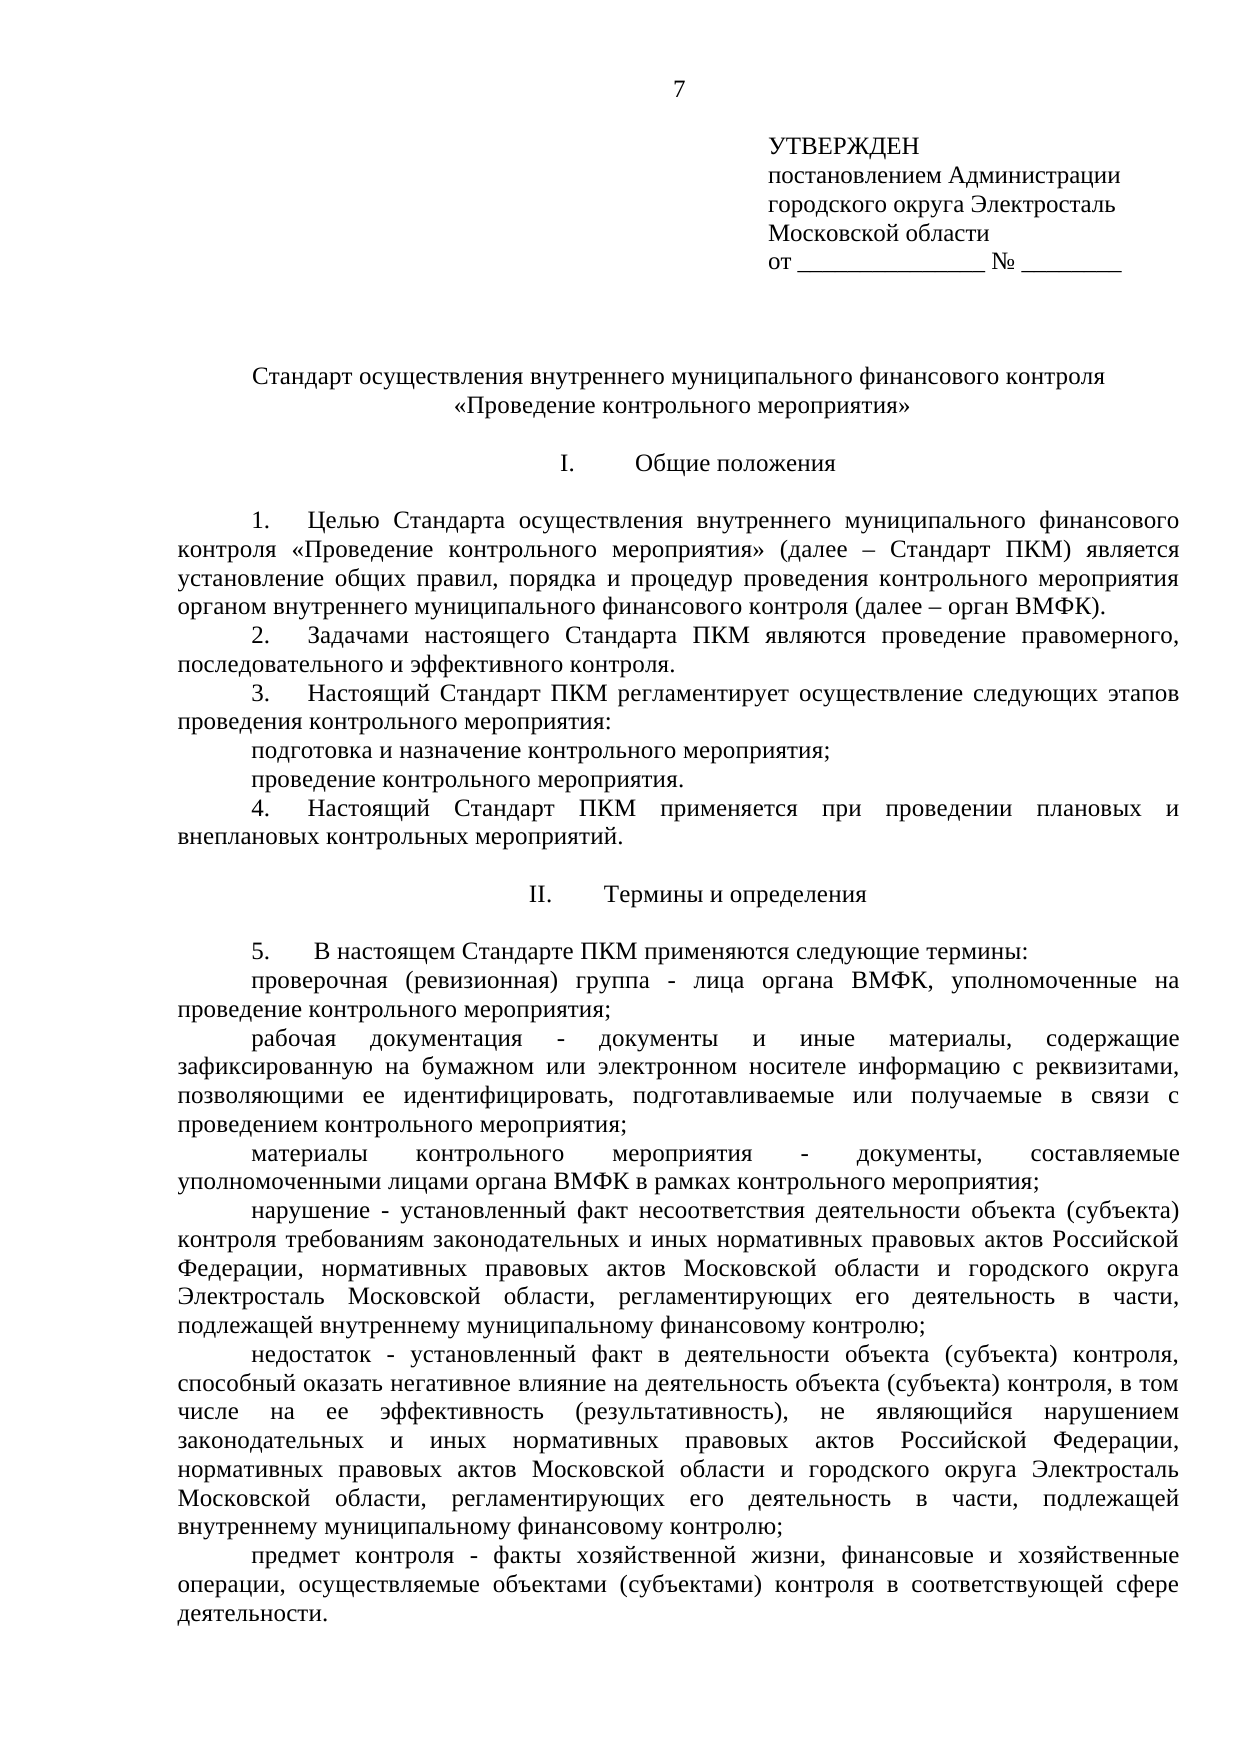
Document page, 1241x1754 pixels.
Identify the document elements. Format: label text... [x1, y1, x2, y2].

text городского округа Электросталь [177, 189, 1181, 218]
text постановлением Администрации [177, 160, 1181, 189]
text УТВЕРЖДЕН [177, 131, 1181, 160]
text проведение контрольного мероприятия. [251, 764, 1181, 793]
text от _______________ № ________ [177, 246, 1181, 275]
text Московской области [177, 218, 1181, 246]
text «Проведение контрольного мероприятия» [177, 390, 1181, 419]
list В настоящем Стандарте ПКМ применяются следующие термины: [177, 936, 1181, 965]
text рабочая документация - документы и иные материалы, содержащие зафиксированную на бумажном или электронном носителе информацию с реквизитами, позволяющими ее идентифицировать, подготавливаемые или получаемые в связи с проведением контрольного мероприятия; [177, 1023, 1181, 1138]
list Общие положения [215, 448, 1181, 476]
text нарушение - установленный факт несоответствия деятельности объекта (субъекта) контроля требованиям законодательных и иных нормативных правовых актов Российской Федерации, нормативных правовых актов Московской области и городского округа Электросталь Московской области, регламентирующих его деятельность в части, подлежащей внутреннему муниципальному финансовому контролю; [177, 1195, 1181, 1339]
text предмет контроля - факты хозяйственной жизни, финансовые и хозяйственные операции, осуществляемые объектами (субъектами) контроля в соответствующей сфере деятельности. [177, 1540, 1181, 1626]
text Стандарт осуществления внутреннего муниципального финансового контроля [177, 361, 1181, 390]
text недостаток - установленный факт в деятельности объекта (субъекта) контроля, способный оказать негативное влияние на деятельность объекта (субъекта) контроля, в том числе на ее эффективность (результативность), не являющийся нарушением законодательных и иных нормативных правовых актов Российской Федерации, нормативных правовых актов Московской области и городского округа Электросталь Московской области, регламентирующих его деятельность в части, подлежащей внутреннему муниципальному финансовому контролю; [177, 1339, 1181, 1540]
list Настоящий Стандарт ПКМ применяется при проведении плановых и внеплановых контрольных мероприятий. [177, 793, 1181, 850]
list Целью Стандарта осуществления внутреннего муниципального финансового контроля «Проведение контрольного мероприятия» (далее – Стандарт ПКМ) является установление общих правил, порядка и процедур проведения контрольного мероприятия органом внутреннего муниципального финансового контроля (далее – орган ВМФК). [177, 505, 1181, 620]
list Настоящий Стандарт ПКМ регламентирует осуществление следующих этапов проведения контрольного мероприятия: [177, 678, 1181, 735]
text проверочная (ревизионная) группа - лица органа ВМФК, уполномоченные на проведение контрольного мероприятия; [177, 965, 1181, 1023]
list Задачами настоящего Стандарта ПКМ являются проведение правомерного, последовательного и эффективного контроля. [177, 620, 1181, 678]
text подготовка и назначение контрольного мероприятия; [251, 735, 1181, 764]
text материалы контрольного мероприятия - документы, составляемые уполномоченными лицами органа ВМФК в рамках контрольного мероприятия; [177, 1138, 1181, 1195]
list Термины и определения [215, 879, 1181, 908]
